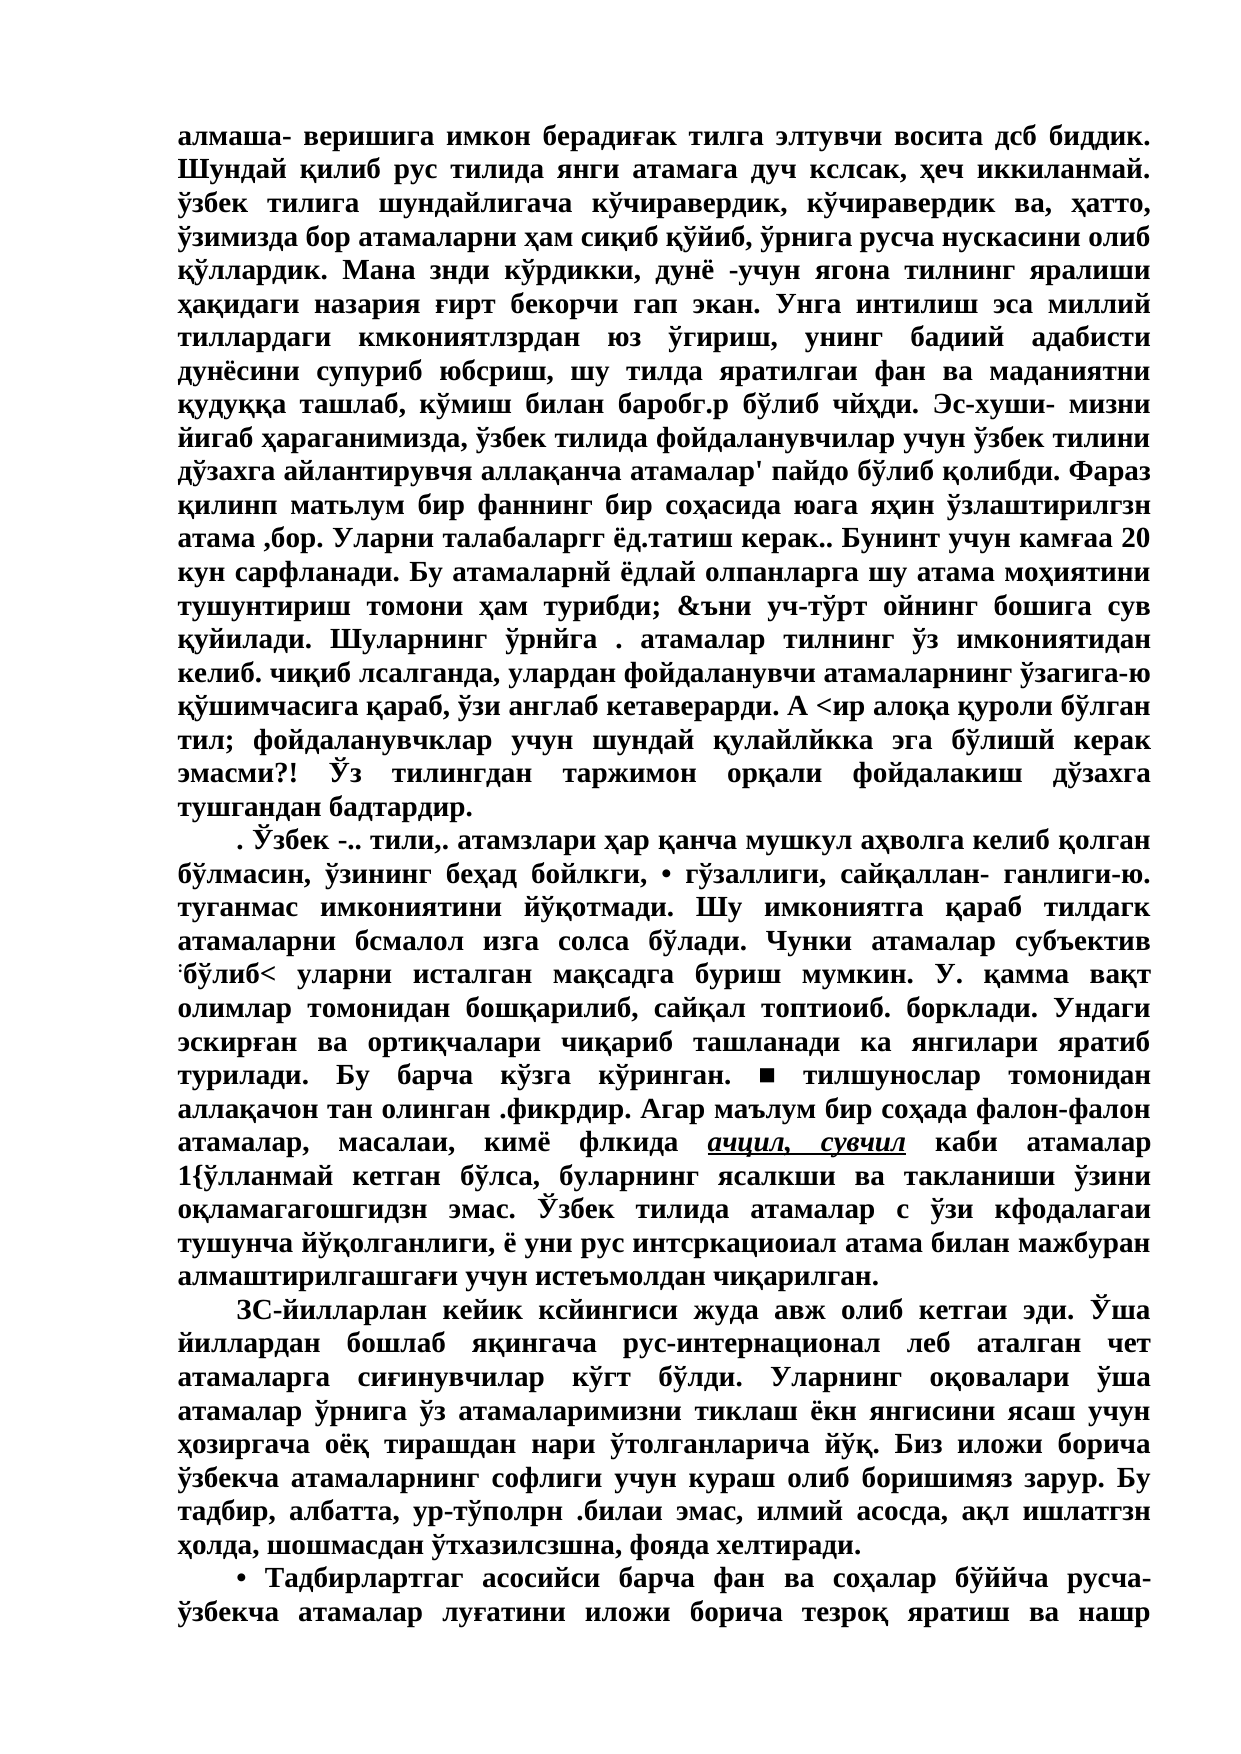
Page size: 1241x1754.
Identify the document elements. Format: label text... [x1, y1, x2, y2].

text . Ўзбек -.. тили,. атамзлари ҳар қанча мушкул аҳволга келиб қолган бўлмасин, ўзининг беҳад бойлкги, • гўзаллиги, сайқаллан- ганлиги-ю. туганмас имкониятини йўқотмади. Шу имкониятга қараб тилдагк атамаларни бсмалол изга солса бўлади. Чунки атамалар субъектив :бўлиб< уларни исталган мақсадга буриш мумкин. У. қамма вақт олимлар томонидан бошқарилиб, сайқал топтиоиб. борклади. Ундаги эскирған ва ортиқчалари чиқариб ташланади ка янгилари яратиб турилади. Бу барча кўзга кўринган. ■ тилшунослар томонидан аллақачон тан олинган .фикрдир. Агар маълум бир соҳада фалон-фалон атамалар, масалаи, кимё флкида ачцил, сувчил каби атамалар 1{ўлланмай кетган бўлса, буларнинг ясалкши ва такланиши ўзини оқламагагошгидзн эмас. Ўзбек тилида атамалар с ўзи кфодалагаи тушунча йўқолганлиги, ё уни рус интсркациоиал атама билан мажбуран алмаштирилгашгағи учун истеъмолдан чиқарилган. [177, 822, 1152, 1292]
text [177, 1560, 1152, 1627]
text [177, 118, 1152, 822]
text ЗС-йилларлан кейик ксйингиси жуда авж олиб кетгаи эди. Ўша йиллардан бошлаб яқингача рус-интернационал леб аталган чет атамаларга сиғинувчилар кўгт бўлди. Уларнинг оқовалари ўша атамалар ўрнига ўз атамаларимизни тиклаш ёкн янгисини ясаш учун ҳозиргача оёқ тирашдан нари ўтолганларича йўқ. Биз иложи борича ўзбекча атамаларнинг софлиги учун кураш олиб боришимяз зарур. Бу тадбир, албатта, ур-тўполрн .билаи эмас, илмий асосда, ақл ишлатгзн ҳолда, шошмасдан ўтхазилсзшна, фояда хелтиради. [177, 1292, 1152, 1560]
